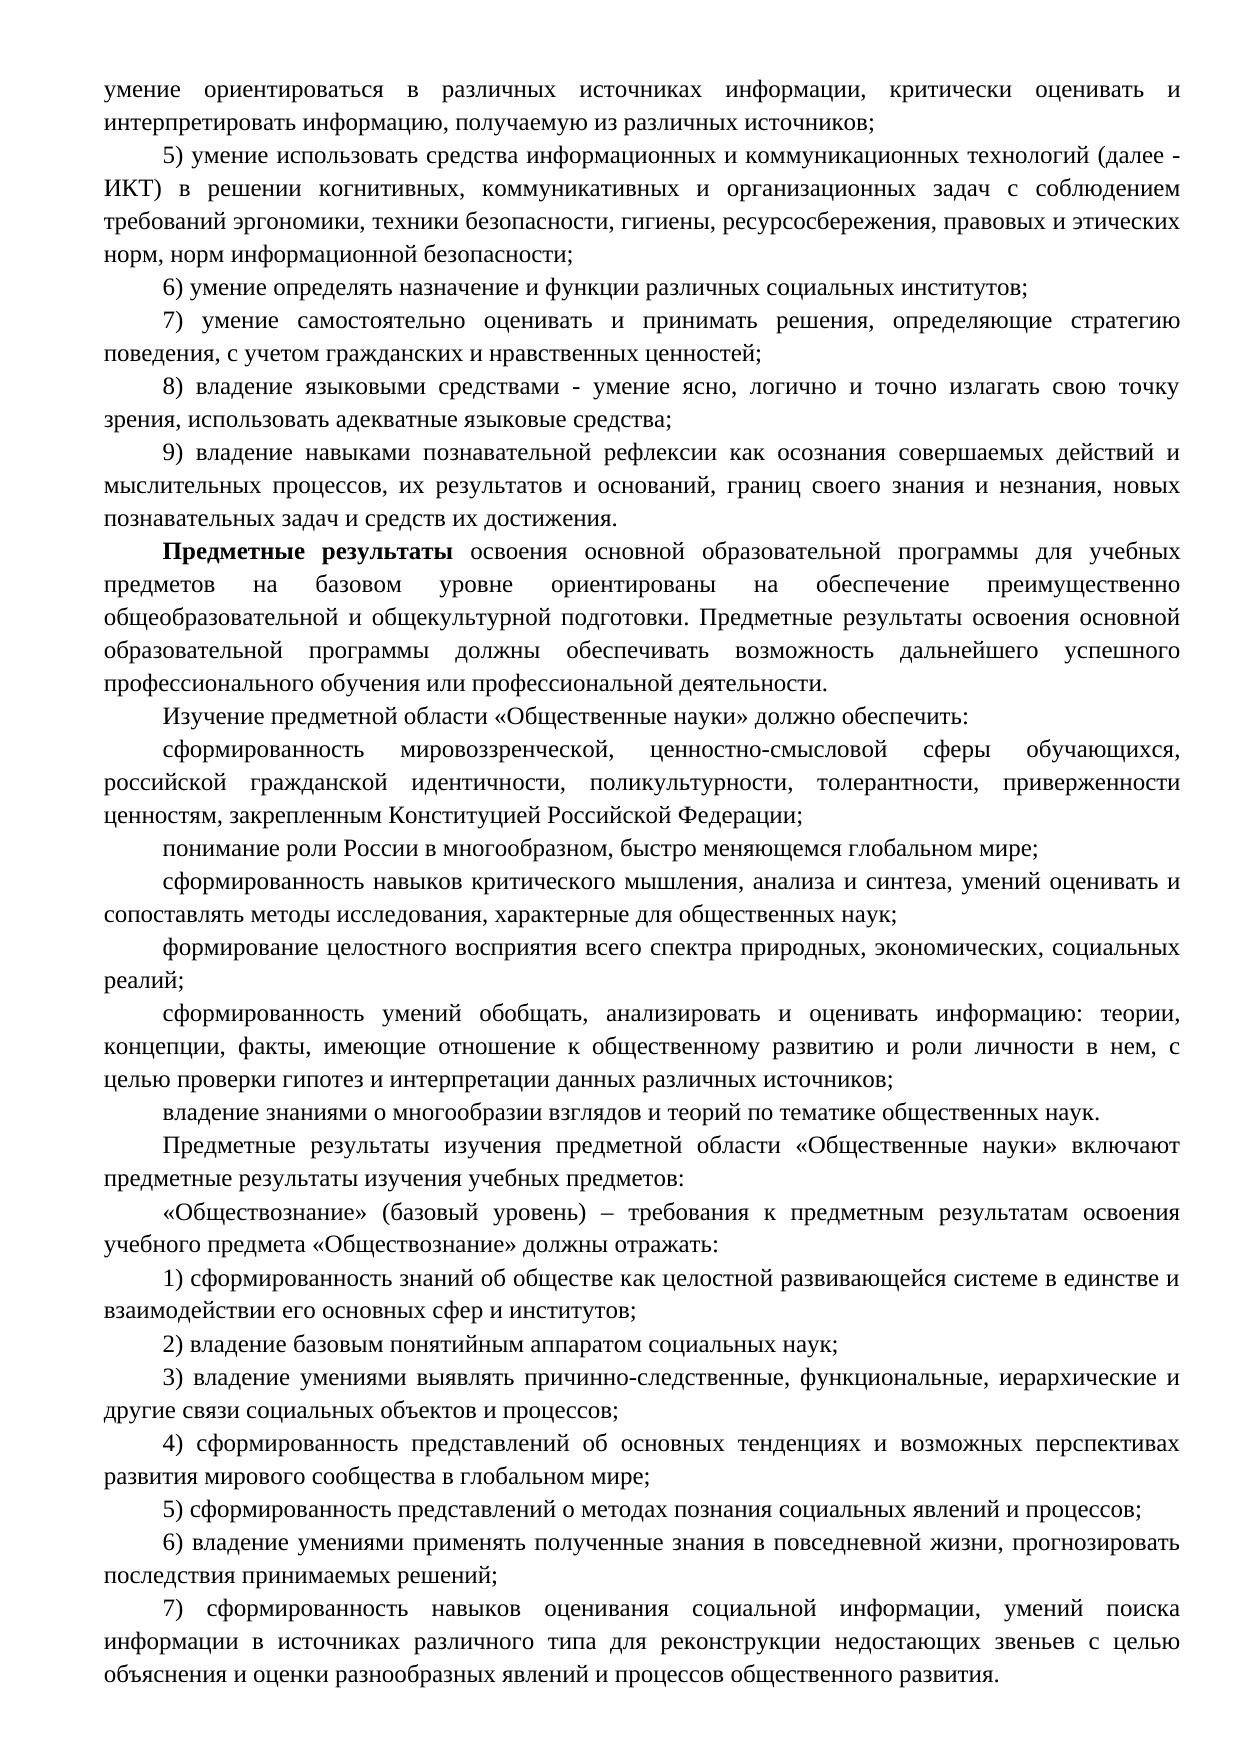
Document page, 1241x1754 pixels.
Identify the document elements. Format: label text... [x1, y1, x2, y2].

text сформированность мировоззренческой, ценностно-смысловой сферы обучающихся, российской гражданской идентичности, поликультурности, толерантности, приверженности ценностям, закрепленным Конституцией Российской Федерации; [103, 734, 1181, 829]
text 6) владение умениями применять полученные знания в повседневной жизни, прогнозировать последствия принимаемых решений; [103, 1527, 1181, 1588]
text 3) владение умениями выявлять причинно-следственные, функциональные, иерархические и другие связи социальных объектов и процессов; [103, 1362, 1181, 1423]
text сформированность умений обобщать, анализировать и оценивать информацию: теории, концепции, факты, имеющие отношение к общественному развитию и роли личности в нем, с целью проверки гипотез и интерпретации данных различных источников; [103, 998, 1181, 1093]
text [103, 74, 1181, 136]
text 7) сформированность навыков оценивания социальной информации, умений поиска информации в источниках различного типа для реконструкции недостающих звеньев с целью объяснения и оценки разнообразных явлений и процессов общественного развития. [103, 1593, 1181, 1688]
text 2) владение базовым понятийным аппаратом социальных наук; [103, 1329, 1181, 1357]
text Предметные результаты изучения предметной области «Общественные науки» включают предметные результаты изучения учебных предметов: [103, 1131, 1181, 1192]
text 7) умение самостоятельно оценивать и принимать решения, определяющие стратегию поведения, с учетом гражданских и нравственных ценностей; [103, 305, 1181, 367]
text Изучение предметной области «Общественные науки» должно обеспечить: [103, 701, 1181, 730]
text «Обществознание» (базовый уровень) – требования к предметным результатам освоения учебного предмета «Обществознание» должны отражать: [103, 1197, 1181, 1258]
text 5) умение использовать средства информационных и коммуникационных технологий (далее - ИКТ) в решении когнитивных, коммуникативных и организационных задач с соблюдением требований эргономики, техники безопасности, гигиены, ресурсосбережения, правовых и этических норм, норм информационной безопасности; [103, 140, 1181, 268]
text владение знаниями о многообразии взглядов и теорий по тематике общественных наук. [103, 1097, 1181, 1126]
text Предметные результаты освоения основной образовательной программы для учебных предметов на базовом уровне ориентированы на обеспечение преимущественно общеобразовательной и общекультурной подготовки. Предметные результаты освоения основной образовательной программы должны обеспечивать возможность дальнейшего успешного профессионального обучения или профессиональной деятельности. [103, 536, 1181, 697]
text 1) сформированность знаний об обществе как целостной развивающейся системе в единстве и взаимодействии его основных сфер и институтов; [103, 1263, 1181, 1324]
text формирование целостного восприятия всего спектра природных, экономических, социальных реалий; [103, 932, 1181, 994]
text 4) сформированность представлений об основных тенденциях и возможных перспективах развития мирового сообщества в глобальном мире; [103, 1428, 1181, 1489]
text 6) умение определять назначение и функции различных социальных институтов; [103, 272, 1181, 301]
text 8) владение языковыми средствами - умение ясно, логично и точно излагать свою точку зрения, использовать адекватные языковые средства; [103, 371, 1181, 433]
text понимание роли России в многообразном, быстро меняющемся глобальном мире; [103, 833, 1181, 862]
text 5) сформированность представлений о методах познания социальных явлений и процессов; [103, 1494, 1181, 1522]
text сформированность навыков критического мышления, анализа и синтеза, умений оценивать и сопоставлять методы исследования, характерные для общественных наук; [103, 866, 1181, 928]
text 9) владение навыками познавательной рефлексии как осознания совершаемых действий и мыслительных процессов, их результатов и оснований, границ своего знания и незнания, новых познавательных задач и средств их достижения. [103, 437, 1181, 532]
